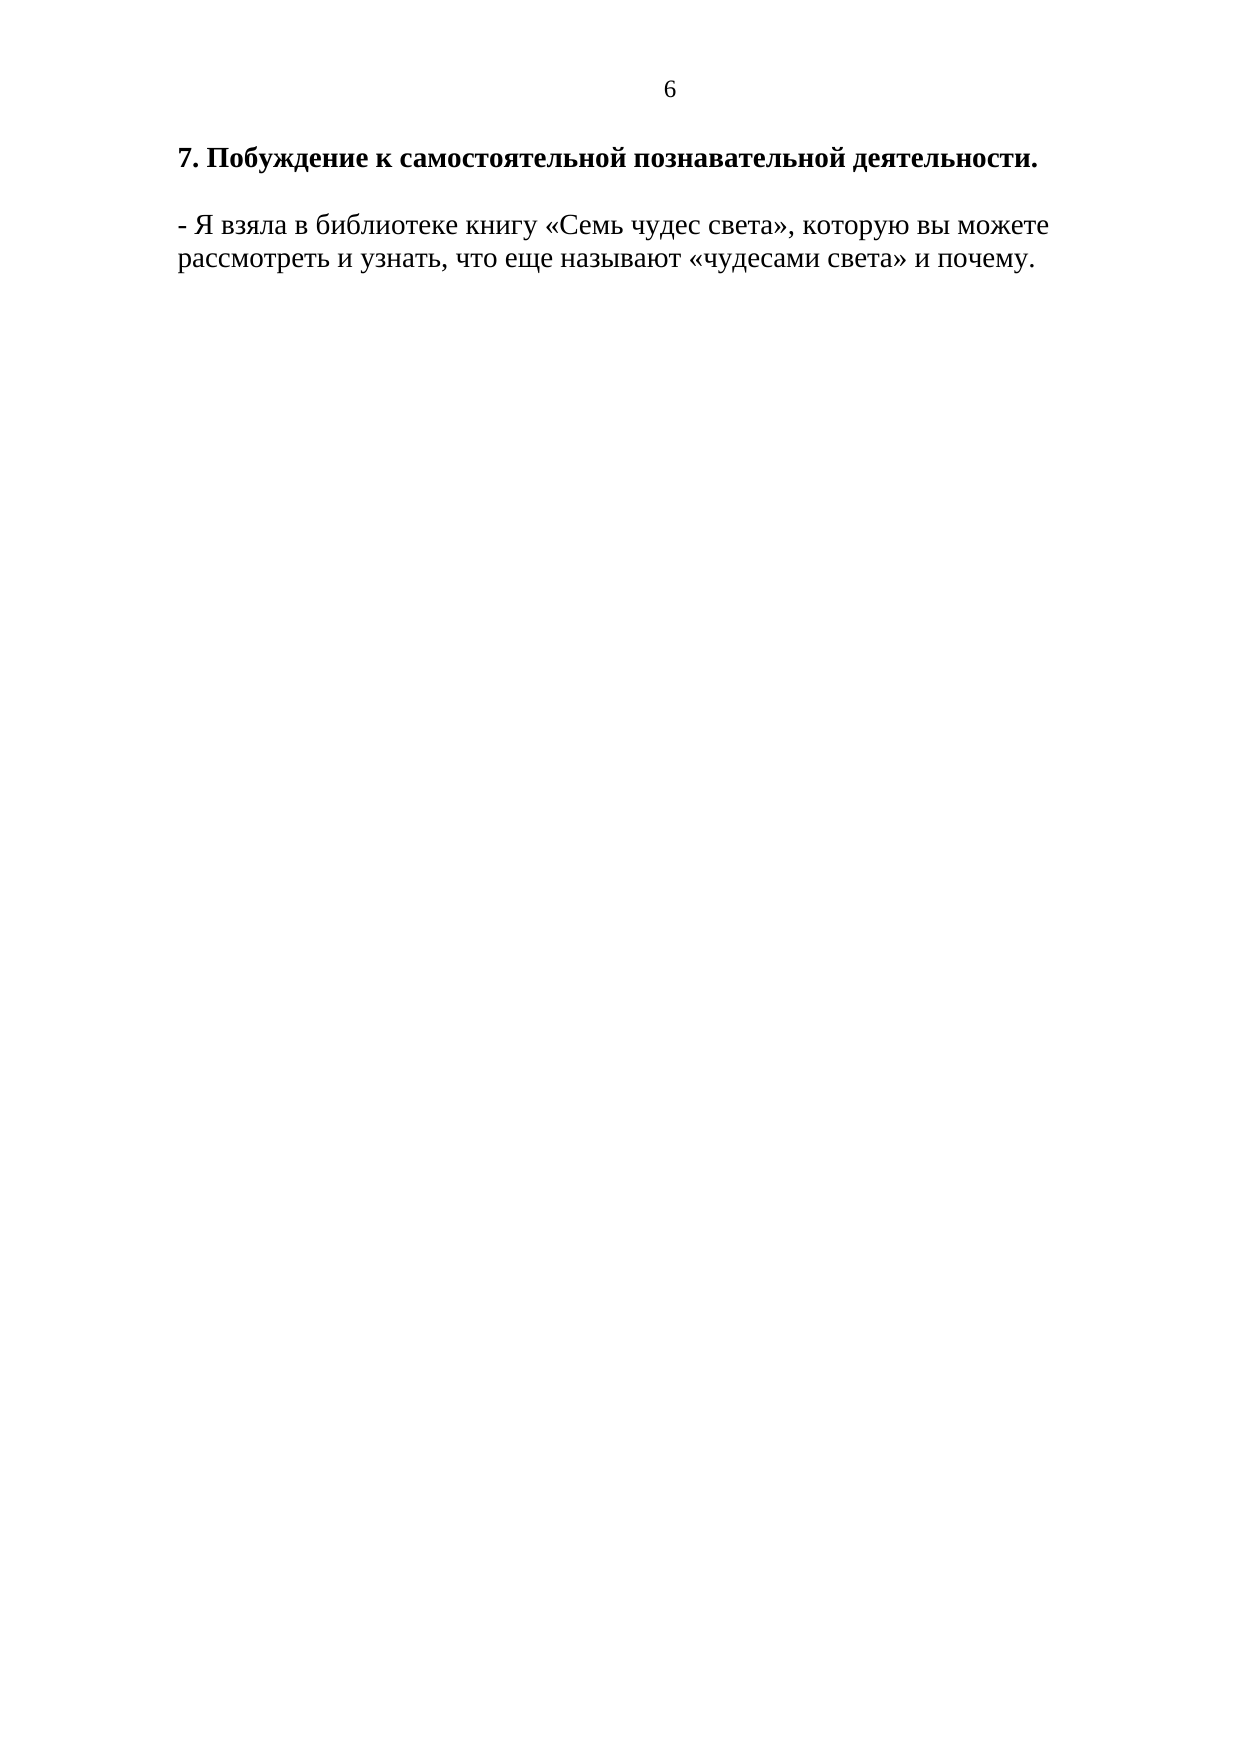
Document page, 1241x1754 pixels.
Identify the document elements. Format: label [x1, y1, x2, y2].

text [177, 106, 1162, 336]
